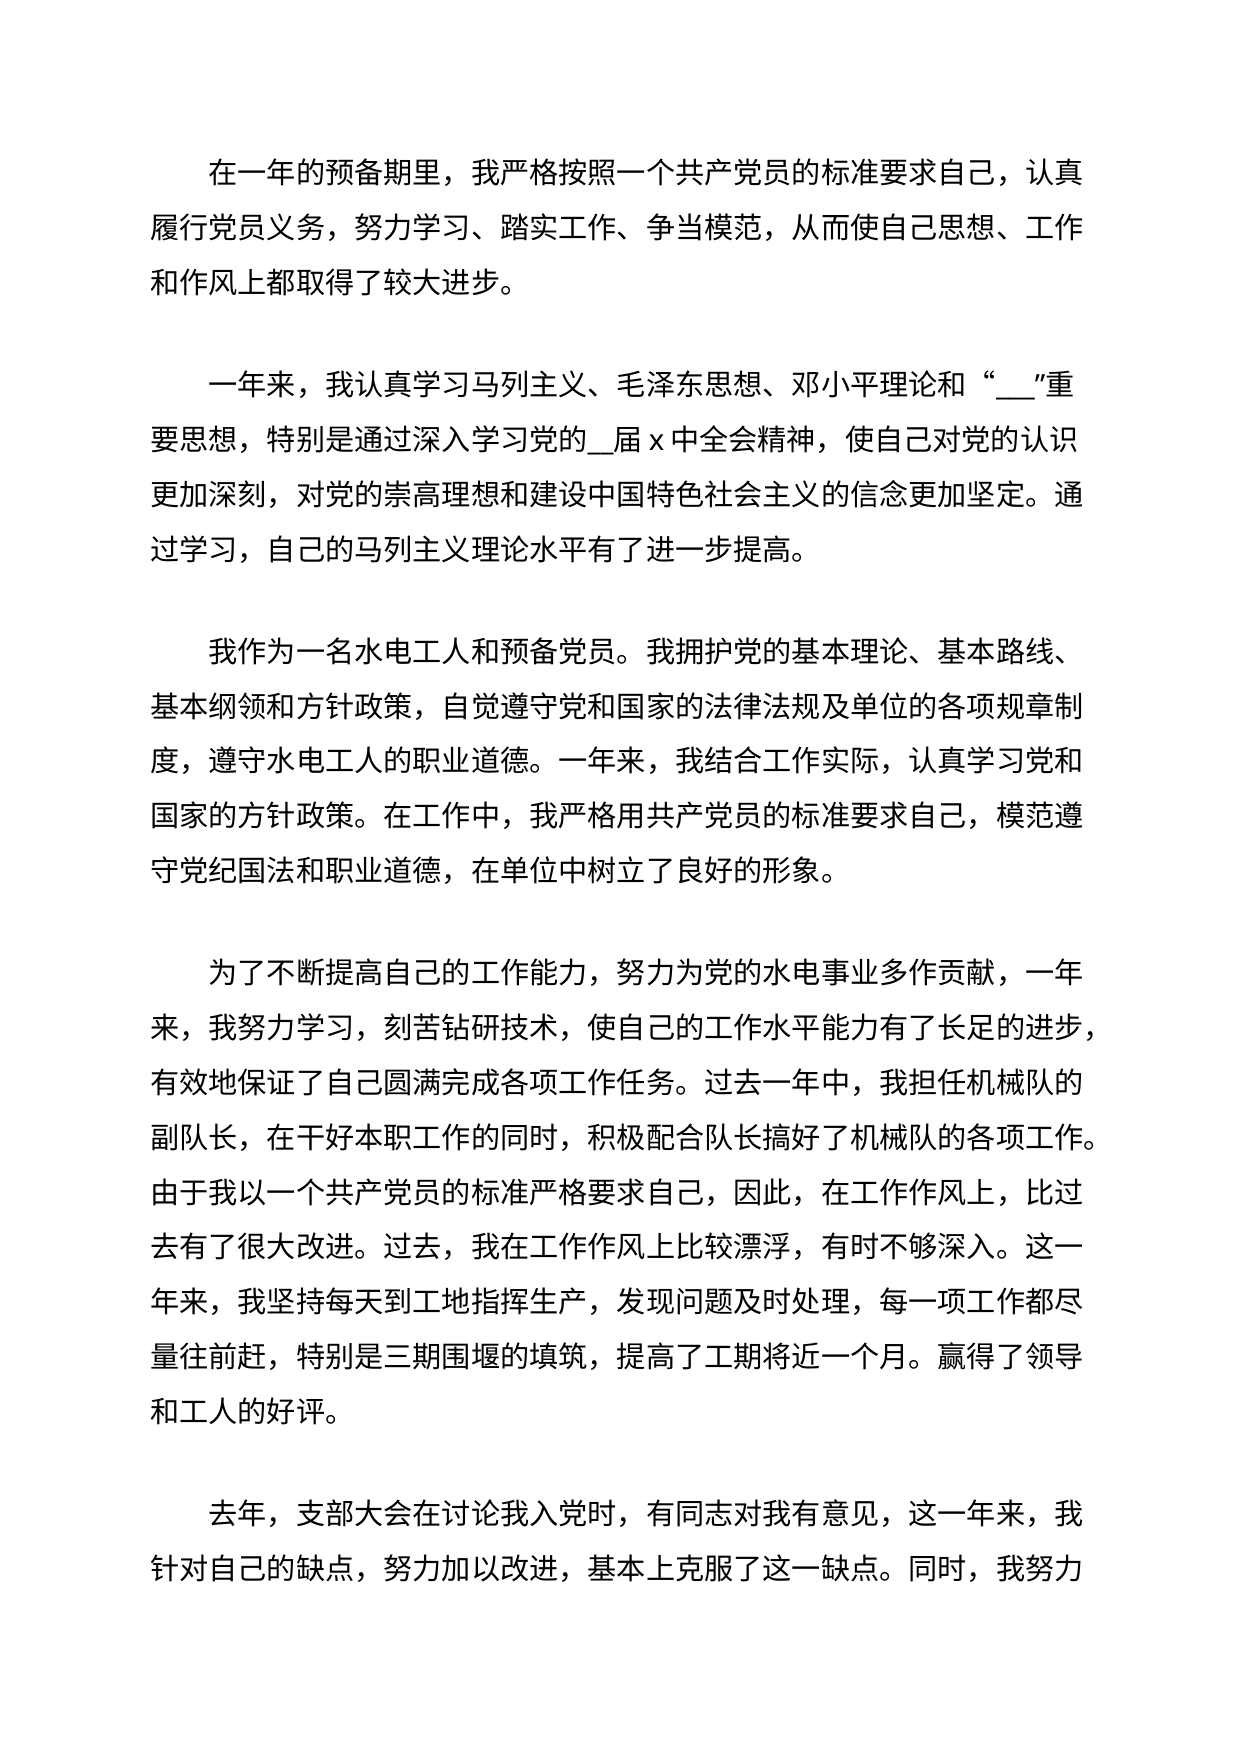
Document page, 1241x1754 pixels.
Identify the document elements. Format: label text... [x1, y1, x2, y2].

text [150, 1491, 1090, 1588]
text 为了不断提高自己的工作能力，努力为党的水电事业多作贡献，一年来，我努力学习，刻苦钻研技术，使自己的工作水平能力有了长足的进步，有效地保证了自己圆满完成各项工作任务。过去一年中，我担任机械队的副队长，在干好本职工作的同时，积极配合队长搞好了机械队的各项工作。由于我以一个共产党员的标准严格要求自己，因此，在工作作风上，比过去有了很大改进。过去，我在工作作风上比较漂浮，有时不够深入。这一年来，我坚持每天到工地指挥生产，发现问题及时处理，每一项工作都尽量往前赶，特别是三期围堰的填筑，提高了工期将近一个月。赢得了领导和工人的好评。 [150, 949, 1090, 1431]
text 一年来，我认真学习马列主义、毛泽东思想、邓小平理论和“___”重要思想，特别是通过深入学习党的__届x中全会精神，使自己对党的认识更加深刻，对党的崇高理想和建设中国特色社会主义的信念更加坚定。通过学习，自己的马列主义理论水平有了进一步提高。 [150, 362, 1090, 569]
text 我作为一名水电工人和预备党员。我拥护党的基本理论、基本路线、基本纲领和方针政策，自觉遵守党和国家的法律法规及单位的各项规章制度，遵守水电工人的职业道德。一年来，我结合工作实际，认真学习党和国家的方针政策。在工作中，我严格用共产党员的标准要求自己，模范遵守党纪国法和职业道德，在单位中树立了良好的形象。 [150, 628, 1090, 890]
text 在一年的预备期里，我严格按照一个共产党员的标准要求自己，认真履行党员义务，努力学习、踏实工作、争当模范，从而使自己思想、工作和作风上都取得了较大进步。 [150, 150, 1090, 302]
